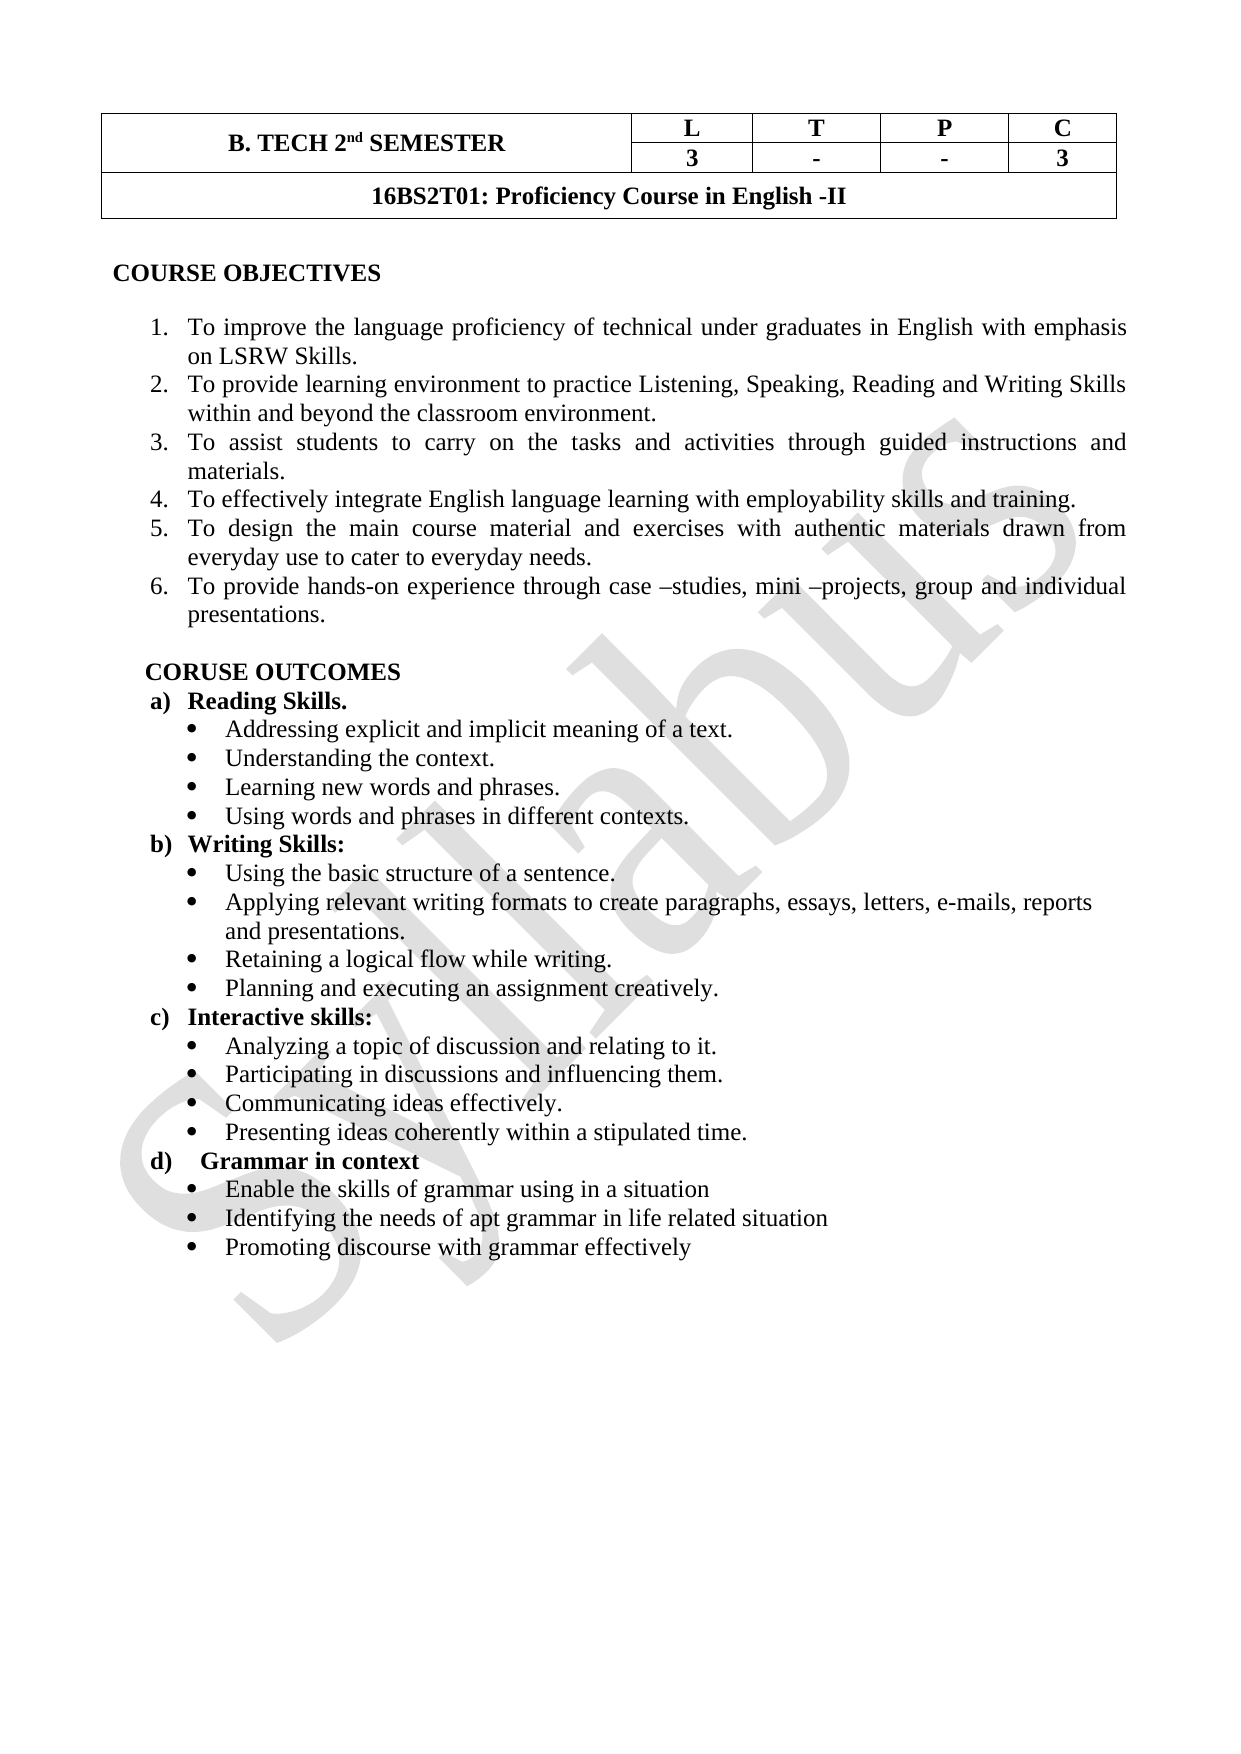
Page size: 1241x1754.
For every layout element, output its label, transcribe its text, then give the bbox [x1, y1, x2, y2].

list Reading Skills. [150, 686, 1128, 714]
table_cell 16BS2T01: Proficiency Course in English -II [102, 173, 1116, 218]
table_header B. TECH 2nd SEMESTER [102, 114, 631, 172]
list Presenting ideas coherently within a stipulated time. [187, 1117, 1128, 1146]
table_cell - [753, 143, 880, 172]
list Understanding the context. [187, 743, 1128, 772]
list Promoting discourse with grammar effectively [187, 1232, 1128, 1261]
table_header P [881, 114, 1008, 142]
list Writing Skills: [150, 829, 1128, 858]
list To effectively integrate English language learning with employability skills and training. [150, 484, 1128, 513]
list Analyzing a topic of discussion and relating to it. [187, 1031, 1128, 1059]
table_cell 3 [1009, 143, 1116, 172]
list Communicating ideas effectively. [187, 1088, 1128, 1117]
list Learning new words and phrases. [187, 772, 1128, 801]
table_header C [1009, 114, 1116, 142]
list To improve the language proficiency of technical under graduates in English with emphasis on LSRW Skills. [150, 312, 1128, 369]
list Addressing explicit and implicit meaning of a text. [187, 714, 1128, 743]
list To provide learning environment to practice Listening, Speaking, Reading and Writing Skills within and beyond the classroom environment. [150, 369, 1128, 427]
table_cell - [881, 143, 1008, 172]
list To provide hands-on experience through case –studies, mini –projects, group and individual presentations. [150, 571, 1128, 628]
list Participating in discussions and influencing them. [187, 1059, 1128, 1088]
text CORUSE OUTCOMES [144, 657, 1128, 686]
list Identifying the needs of apt grammar in life related situation [187, 1203, 1128, 1232]
list Using words and phrases in different contexts. [187, 801, 1128, 829]
list Interactive skills: [150, 1002, 1128, 1031]
list Retaining a logical flow while writing. [187, 944, 1128, 973]
text COURSE OBJECTIVES [112, 258, 1128, 287]
list Enable the skills of grammar using in a situation [187, 1174, 1128, 1203]
list Grammar in context [150, 1146, 1128, 1174]
list To assist students to carry on the tasks and activities through guided instructions and materials. [150, 427, 1128, 484]
table_cell 3 [632, 143, 752, 172]
list Using the basic structure of a sentence. [187, 858, 1128, 887]
table_header T [753, 114, 880, 142]
list Applying relevant writing formats to create paragraphs, essays, letters, e-mails, reports and presentations. [187, 887, 1128, 944]
list Planning and executing an assignment creatively. [187, 973, 1128, 1002]
list To design the main course material and exercises with authentic materials drawn from everyday use to cater to everyday needs. [150, 513, 1128, 571]
table_header L [632, 114, 752, 142]
